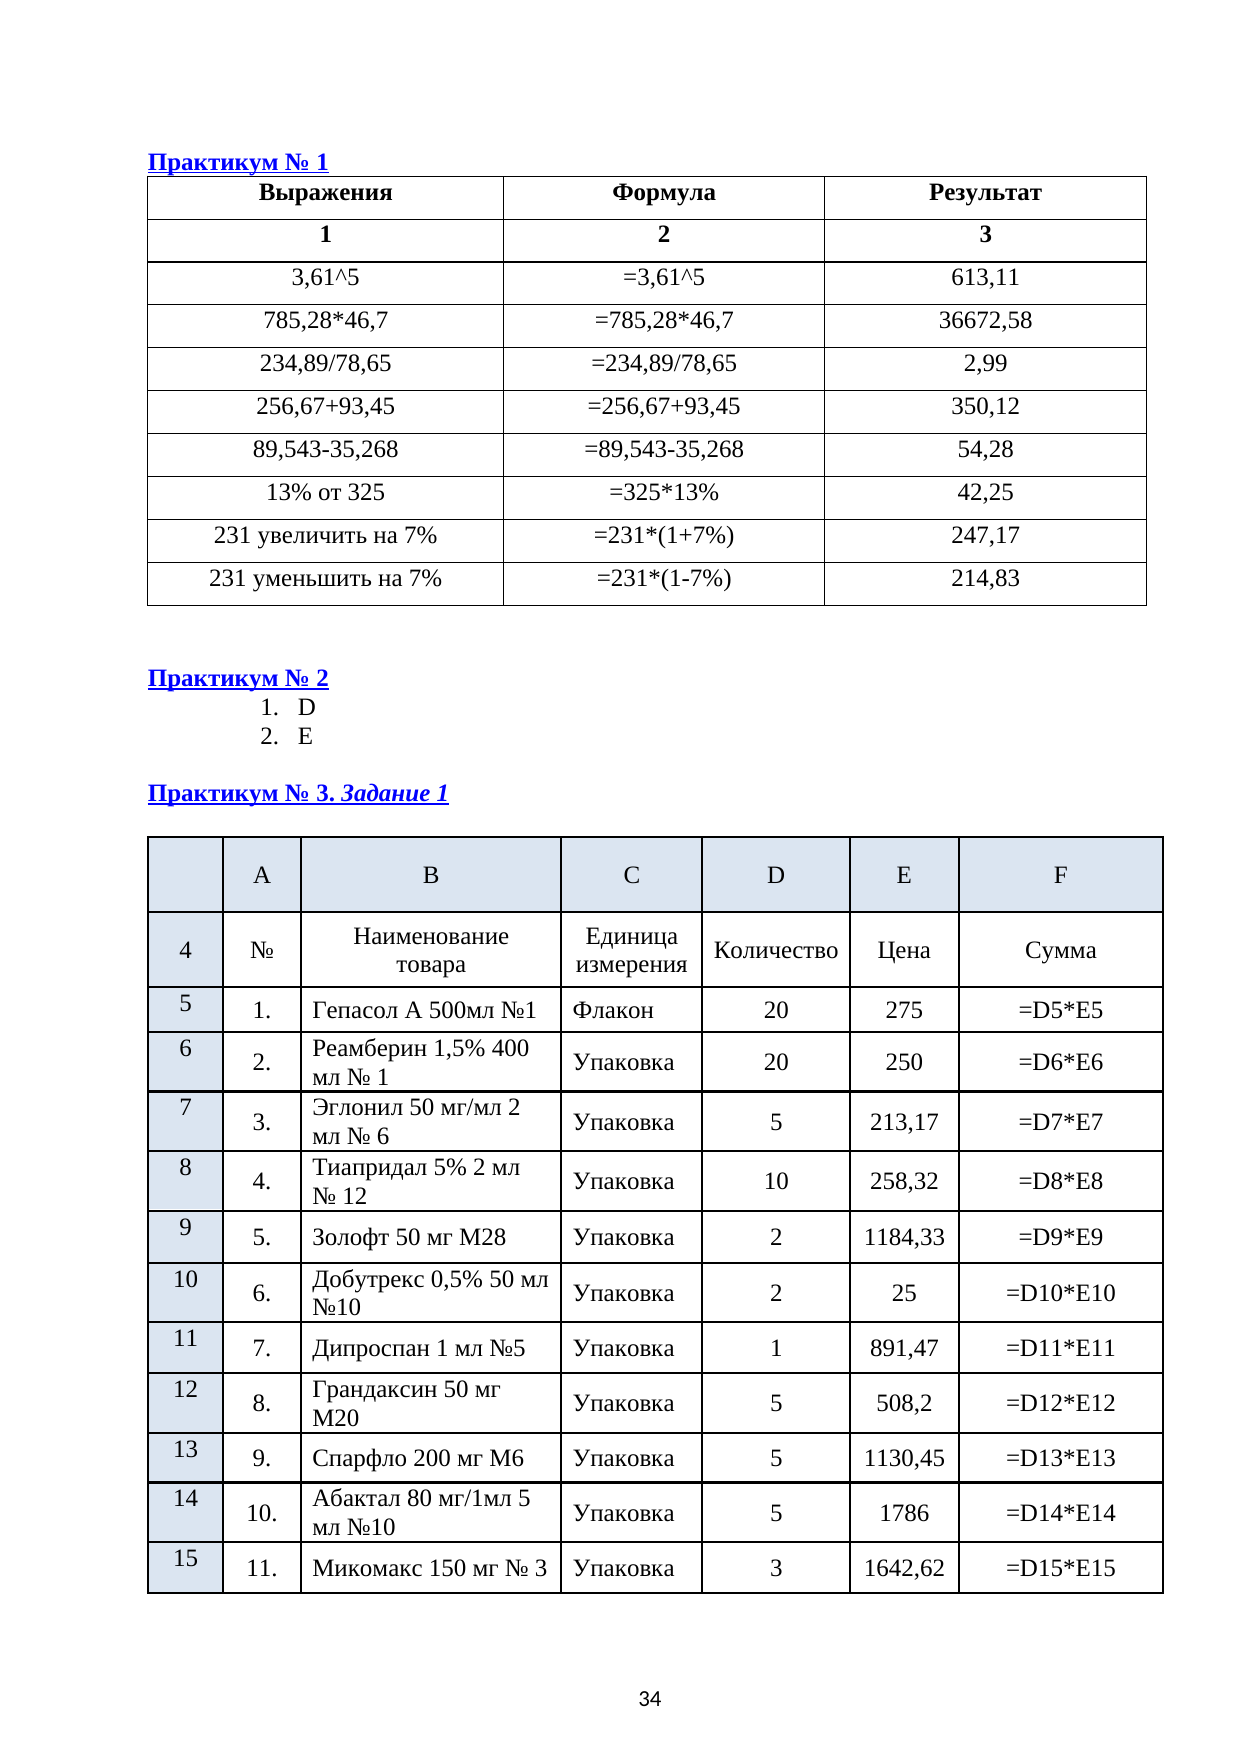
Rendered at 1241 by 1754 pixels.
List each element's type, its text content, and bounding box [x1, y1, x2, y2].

table_cell 36672,58 [825, 305, 1146, 347]
table_cell =D8*E8 [960, 1152, 1162, 1209]
table_cell 2 [703, 1264, 849, 1321]
table_cell =D12*E12 [960, 1374, 1162, 1432]
table_cell 1 [148, 220, 503, 261]
table_cell 5 [703, 1374, 849, 1432]
table_header Выражения [148, 177, 503, 218]
table_cell 8 [149, 1152, 222, 1209]
table_cell =D14*E14 [960, 1484, 1162, 1541]
table_header Результат [825, 177, 1146, 218]
table_cell =D9*E9 [960, 1212, 1162, 1262]
table_cell 10 [703, 1152, 849, 1209]
table_cell Количество [703, 913, 849, 986]
table_cell 2. [224, 1033, 300, 1090]
table_cell 6 [149, 1033, 222, 1090]
table_cell Упаковка [562, 1434, 701, 1481]
table_cell 231 уменьшить на 7% [148, 563, 503, 605]
table_cell 11. [224, 1543, 300, 1592]
table_cell Сумма [960, 913, 1162, 986]
table_cell Абактал 80 мг/1мл 5 мл №10 [302, 1484, 560, 1541]
table_cell =D5*E5 [960, 988, 1162, 1031]
table_header Формула [504, 177, 824, 218]
table_cell 9 [149, 1212, 222, 1262]
table_cell =231*(1-7%) [504, 563, 824, 605]
table_cell Единица измерения [562, 913, 701, 986]
table_header B [302, 838, 560, 911]
table_header F [960, 838, 1162, 911]
table_header E [851, 838, 958, 911]
table_cell =D10*E10 [960, 1264, 1162, 1321]
table_cell 1130,45 [851, 1434, 958, 1481]
table_cell 258,32 [851, 1152, 958, 1209]
table_cell =D7*E7 [960, 1093, 1162, 1150]
table_cell 5 [149, 988, 222, 1031]
table_cell 13 [149, 1434, 222, 1481]
table_cell 13% от 325 [148, 477, 503, 519]
text Практикум № 1 [148, 147, 1152, 176]
table_cell Упаковка [562, 1264, 701, 1321]
table_cell 785,28*46,7 [148, 305, 503, 347]
table_cell 3 [825, 220, 1146, 261]
table_cell 3 [703, 1543, 849, 1592]
table_cell 350,12 [825, 391, 1146, 433]
table_cell 20 [703, 988, 849, 1031]
table_cell Золофт 50 мг М28 [302, 1212, 560, 1262]
table_cell 11 [149, 1323, 222, 1372]
table_cell Упаковка [562, 1212, 701, 1262]
table_cell Эглонил 50 мг/мл 2 мл № 6 [302, 1093, 560, 1150]
table_cell Упаковка [562, 1093, 701, 1150]
table_cell 14 [149, 1484, 222, 1541]
table_cell 1184,33 [851, 1212, 958, 1262]
table_cell 1786 [851, 1484, 958, 1541]
table_cell =D11*E11 [960, 1323, 1162, 1372]
table_cell 4. [224, 1152, 300, 1209]
table_cell 7. [224, 1323, 300, 1372]
table_cell Микомакс 150 мг № 3 [302, 1543, 560, 1592]
table_cell 250 [851, 1033, 958, 1090]
table_cell 5 [703, 1434, 849, 1481]
table_cell 613,11 [825, 263, 1146, 304]
table_cell Цена [851, 913, 958, 986]
table_cell 231 увеличить на 7% [148, 520, 503, 562]
list D [260, 692, 1152, 721]
table_cell 10. [224, 1484, 300, 1541]
table_cell Тиапридал 5% 2 мл № 12 [302, 1152, 560, 1209]
table_cell Дипроспан 1 мл №5 [302, 1323, 560, 1372]
table_header [149, 838, 222, 911]
table_cell =231*(1+7%) [504, 520, 824, 562]
table_cell 7 [149, 1093, 222, 1150]
table_cell Реамберин 1,5% 400 мл № 1 [302, 1033, 560, 1090]
table_cell =D15*E15 [960, 1543, 1162, 1592]
table_cell 1 [703, 1323, 849, 1372]
table_cell 891,47 [851, 1323, 958, 1372]
table_cell Упаковка [562, 1374, 701, 1432]
table_cell 42,25 [825, 477, 1146, 519]
table_cell =3,61^5 [504, 263, 824, 304]
table_cell 15 [149, 1543, 222, 1592]
text Практикум № 2 [148, 663, 1152, 692]
table_cell 213,17 [851, 1093, 958, 1150]
table_header D [703, 838, 849, 911]
table_cell 1. [224, 988, 300, 1031]
table_cell Упаковка [562, 1543, 701, 1592]
text Практикум № 3. Задание 1 [148, 778, 1152, 807]
list E [260, 721, 1152, 749]
table_cell =D13*E13 [960, 1434, 1162, 1481]
table_cell 275 [851, 988, 958, 1031]
table_cell 3,61^5 [148, 263, 503, 304]
table_cell 2 [504, 220, 824, 261]
table_cell 8. [224, 1374, 300, 1432]
table_cell Упаковка [562, 1484, 701, 1541]
table_cell 256,67+93,45 [148, 391, 503, 433]
table_cell 6. [224, 1264, 300, 1321]
table_cell № [224, 913, 300, 986]
table_cell 89,543-35,268 [148, 434, 503, 476]
table_cell 2 [703, 1212, 849, 1262]
table_cell Добутрекс 0,5% 50 мл №10 [302, 1264, 560, 1321]
table_cell 9. [224, 1434, 300, 1481]
table_cell 5 [703, 1484, 849, 1541]
table_cell =256,67+93,45 [504, 391, 824, 433]
table_cell 2,99 [825, 348, 1146, 390]
table_cell 54,28 [825, 434, 1146, 476]
table_cell =785,28*46,7 [504, 305, 824, 347]
table_cell Флакон [562, 988, 701, 1031]
table_cell Упаковка [562, 1033, 701, 1090]
table_cell 10 [149, 1264, 222, 1321]
table_cell 3. [224, 1093, 300, 1150]
table_cell 1642,62 [851, 1543, 958, 1592]
table_cell Наименование товара [302, 913, 560, 986]
table_cell 4 [149, 913, 222, 986]
table_cell =234,89/78,65 [504, 348, 824, 390]
table_cell Спарфло 200 мг М6 [302, 1434, 560, 1481]
table_cell 5. [224, 1212, 300, 1262]
table_cell Гепасол А 500мл №1 [302, 988, 560, 1031]
table_cell =325*13% [504, 477, 824, 519]
table_cell Грандаксин 50 мг М20 [302, 1374, 560, 1432]
table_cell 247,17 [825, 520, 1146, 562]
table_cell Упаковка [562, 1323, 701, 1372]
table_cell 5 [703, 1093, 849, 1150]
table_header A [224, 838, 300, 911]
table_cell 25 [851, 1264, 958, 1321]
table_cell 234,89/78,65 [148, 348, 503, 390]
table_cell 20 [703, 1033, 849, 1090]
table_header C [562, 838, 701, 911]
table_cell =D6*E6 [960, 1033, 1162, 1090]
table_cell Упаковка [562, 1152, 701, 1209]
table_cell 214,83 [825, 563, 1146, 605]
table_cell 12 [149, 1374, 222, 1432]
table_cell =89,543-35,268 [504, 434, 824, 476]
table_cell 508,2 [851, 1374, 958, 1432]
